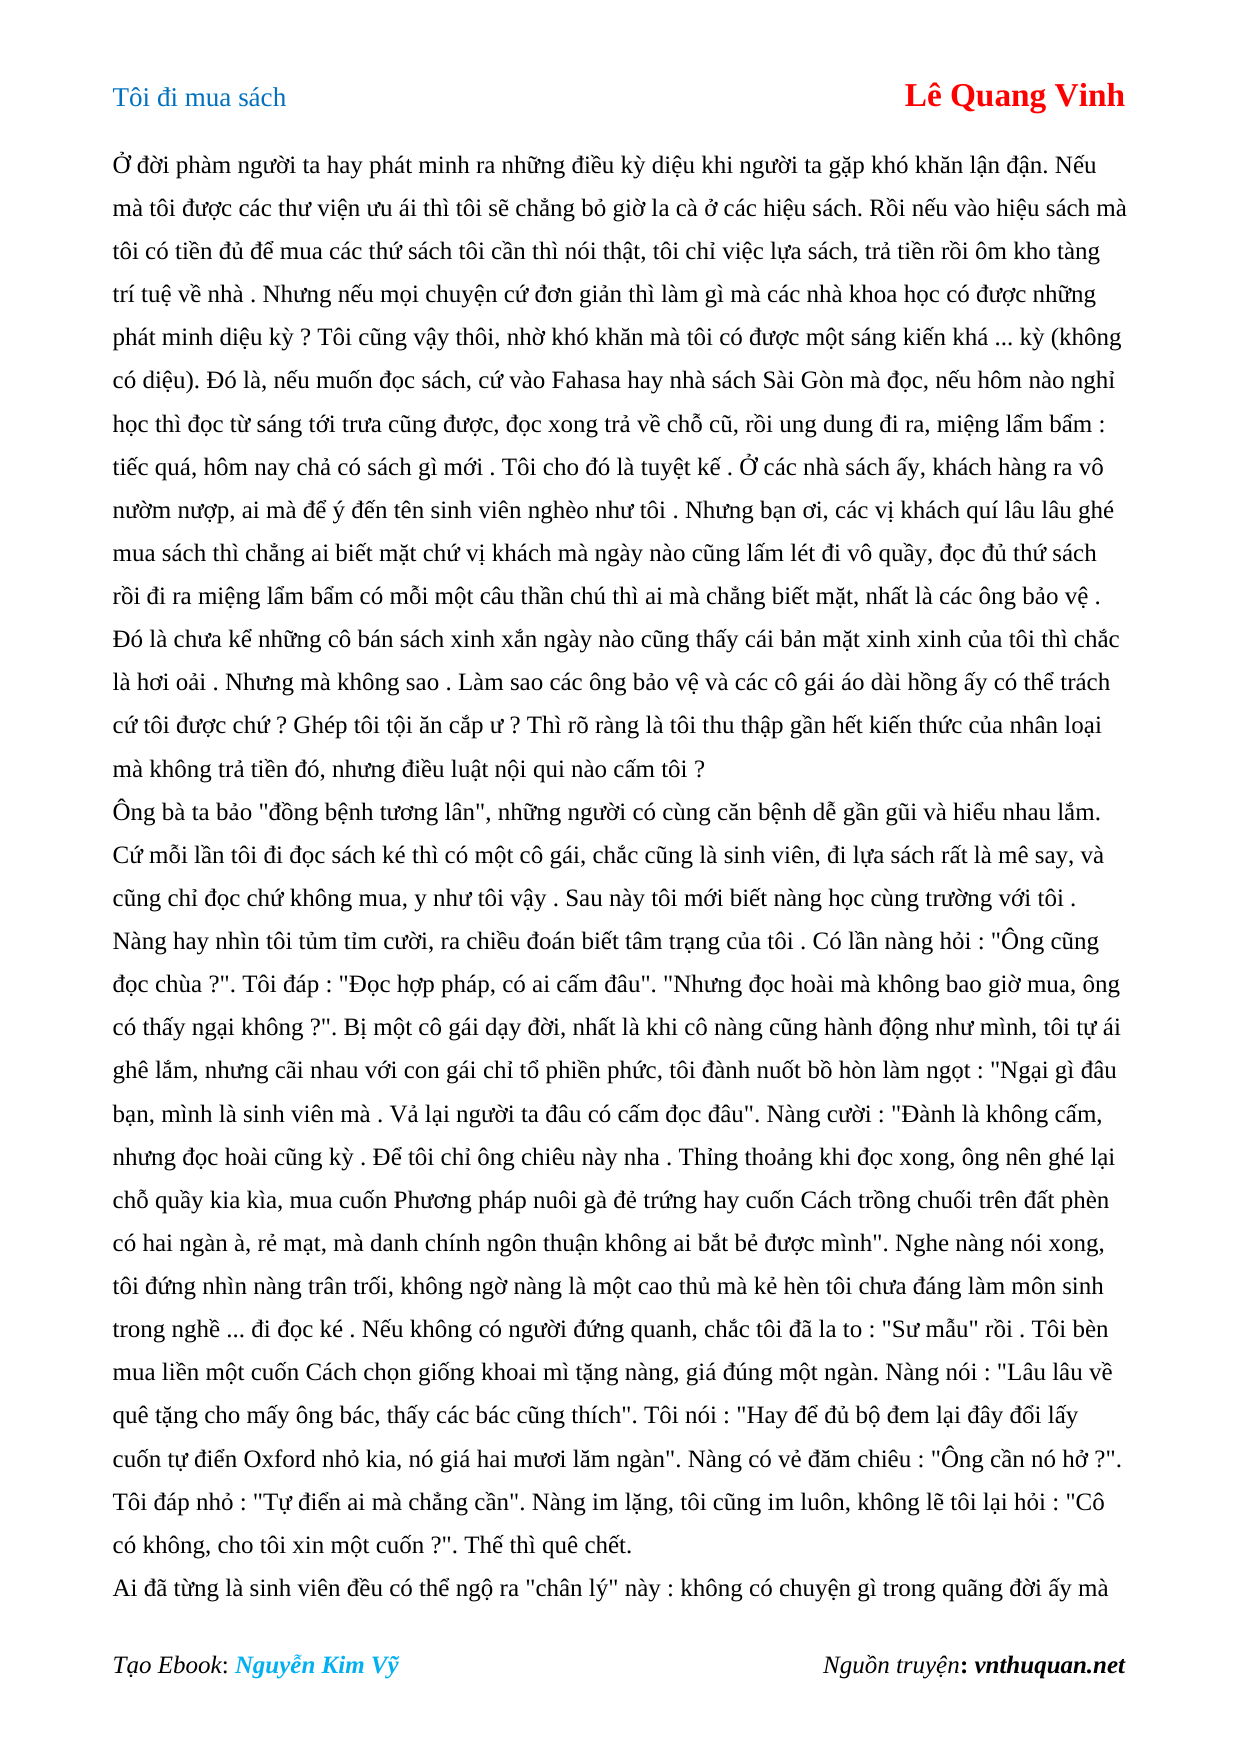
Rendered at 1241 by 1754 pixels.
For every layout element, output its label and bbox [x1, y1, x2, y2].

text [112, 150, 1128, 1602]
